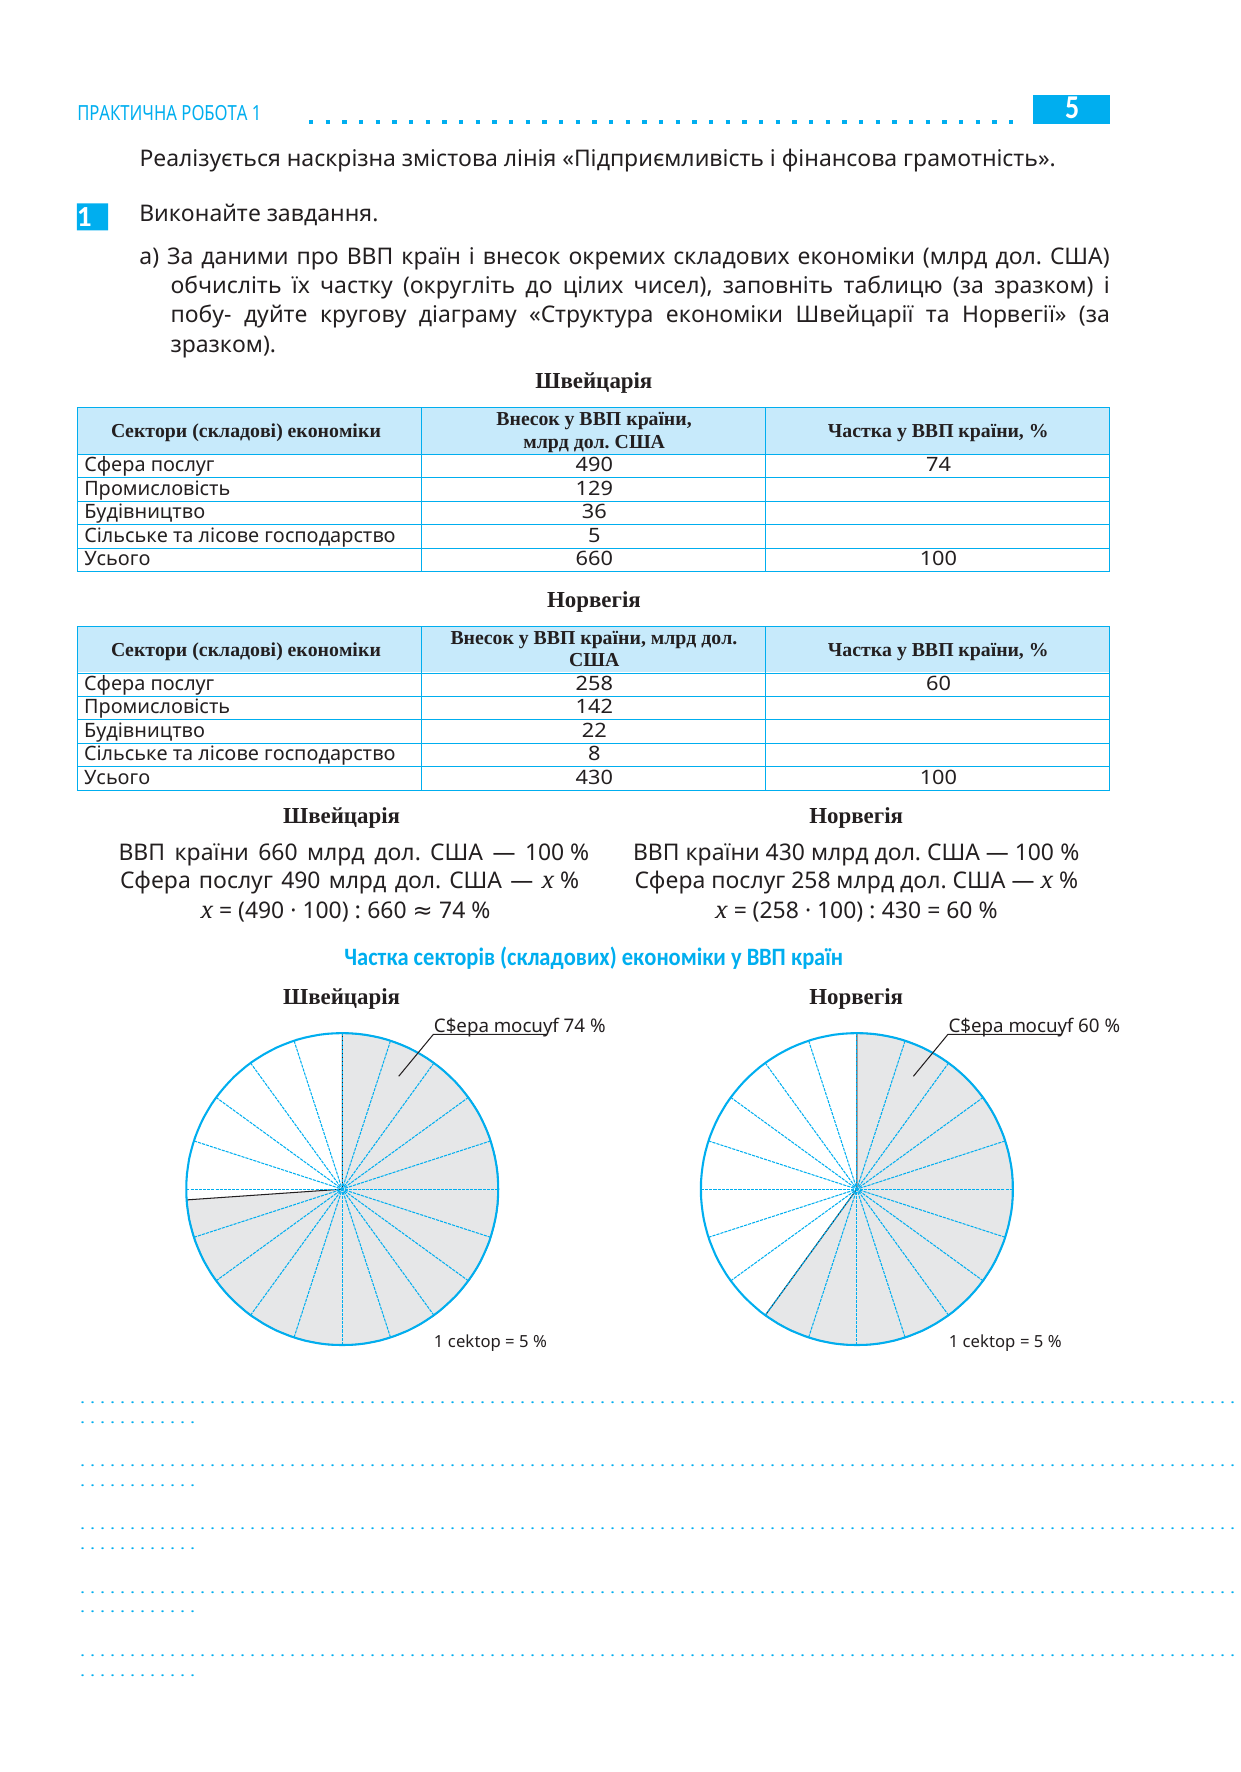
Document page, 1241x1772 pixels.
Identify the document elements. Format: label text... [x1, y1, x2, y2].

text ВВП країни 660 млрд дол. США — 100 % ВВП країни 430 млрд дол. США — 100 % Сфера послуг 490 млрд дол. США — x % Сфера послуг 258 млрд дол. США — x % x = (490 · 100) : 660 ≈ 74 % x = (258 · 100) : 430 = 60 % [112, 836, 1085, 925]
table_cell 100 [766, 549, 1109, 571]
picture [963, 1104, 974, 1112]
table_cell 430 [422, 767, 765, 789]
picture [346, 1173, 354, 1185]
text Швейцарія Норвегія [0, 802, 1186, 829]
picture [408, 1237, 419, 1245]
picture [811, 1126, 819, 1137]
table_header Внесок у ВВП країни, млрд дол. США [422, 627, 765, 672]
picture [417, 1292, 425, 1303]
table_cell Промисловість [78, 697, 421, 719]
picture [448, 1266, 459, 1274]
text ПРАКТИЧНА РОБОТА 1 [77, 98, 1240, 126]
table_cell Промисловість [78, 478, 421, 501]
picture [277, 1261, 290, 1279]
table_cell 36 [422, 502, 765, 524]
table_cell 660 [422, 549, 765, 571]
text Реалізується наскрізна змістова лінія «Підприємливість і фінансова грамотність». [139, 142, 1240, 173]
picture [939, 1302, 947, 1313]
picture [909, 1227, 920, 1235]
table_header Частка у ВВП країни, % [766, 627, 1109, 672]
picture [313, 1168, 324, 1176]
table_cell 22 [422, 720, 765, 743]
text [80, 1577, 1240, 1617]
picture [407, 1089, 415, 1100]
picture [953, 1259, 964, 1267]
picture [867, 1160, 878, 1174]
table_cell Сфера послуг [78, 455, 421, 477]
table_cell Сільське та лісове господарство [78, 744, 421, 766]
picture [232, 1109, 243, 1117]
picture [458, 1098, 467, 1105]
text а) За даними про ВВП країн і внесок окремих складових економіки (млрд дол. США) обчисліть їх частку (округліть до цілих чисел), заповніть таблицю (за зразком) і побу- дуйте кругову діаграму «Структура економіки Швейцарії та Норвегії» (за зразком). [139, 240, 1111, 359]
picture [311, 1221, 319, 1232]
picture [733, 1099, 744, 1107]
table_cell [766, 525, 1109, 547]
table_cell 129 [422, 478, 765, 501]
picture [385, 1248, 393, 1259]
table_header Сектори (складові) економіки [78, 627, 421, 672]
table_cell [766, 720, 1109, 743]
picture [286, 1222, 297, 1230]
picture [330, 1192, 341, 1199]
picture [747, 1261, 758, 1269]
picture [779, 1082, 790, 1097]
table_cell 142 [422, 697, 765, 719]
table_cell Будівництво [78, 720, 421, 743]
subtitle Швейцарія Норвегія [0, 983, 1186, 1010]
table_cell Усього [78, 767, 421, 789]
table_cell [766, 744, 1109, 766]
table_cell 100 [766, 767, 1109, 789]
text Виконайте завдання. [139, 197, 1240, 228]
table_cell 8 [422, 744, 765, 766]
subtitle Швейцарія [53, 367, 1134, 393]
table_cell [766, 697, 1109, 719]
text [80, 1641, 1240, 1681]
table_cell [766, 478, 1109, 501]
picture [364, 1205, 375, 1213]
picture [242, 1254, 253, 1262]
text Норвегія [53, 586, 1134, 612]
table_cell 5 [422, 525, 765, 547]
subtitle Частка секторів (складових) економіки у ВВП країн [53, 941, 1134, 972]
table_header Частка у ВВП країни, % [766, 408, 1109, 454]
table_cell 490 [422, 455, 765, 477]
table_cell 74 [766, 455, 1109, 477]
picture [919, 1136, 930, 1144]
picture [418, 1126, 429, 1134]
table_cell 258 [422, 674, 765, 696]
table_header Внесок у ВВП країни, млрд дол. США [422, 408, 765, 454]
picture [787, 1232, 798, 1240]
picture [321, 1160, 329, 1171]
picture [875, 1168, 886, 1176]
table_cell [766, 502, 1109, 524]
picture [255, 1069, 266, 1083]
table_cell Сільське та лісове господарство [78, 525, 421, 547]
picture [375, 1133, 383, 1144]
table_cell Усього [78, 549, 421, 571]
table_cell 60 [766, 674, 1109, 696]
picture [253, 106, 257, 120]
table_cell Будівництво [78, 502, 421, 524]
table_cell Сфера послуг [78, 674, 421, 696]
table_header Сектори (складові) економіки [78, 408, 421, 454]
picture [865, 1195, 876, 1203]
